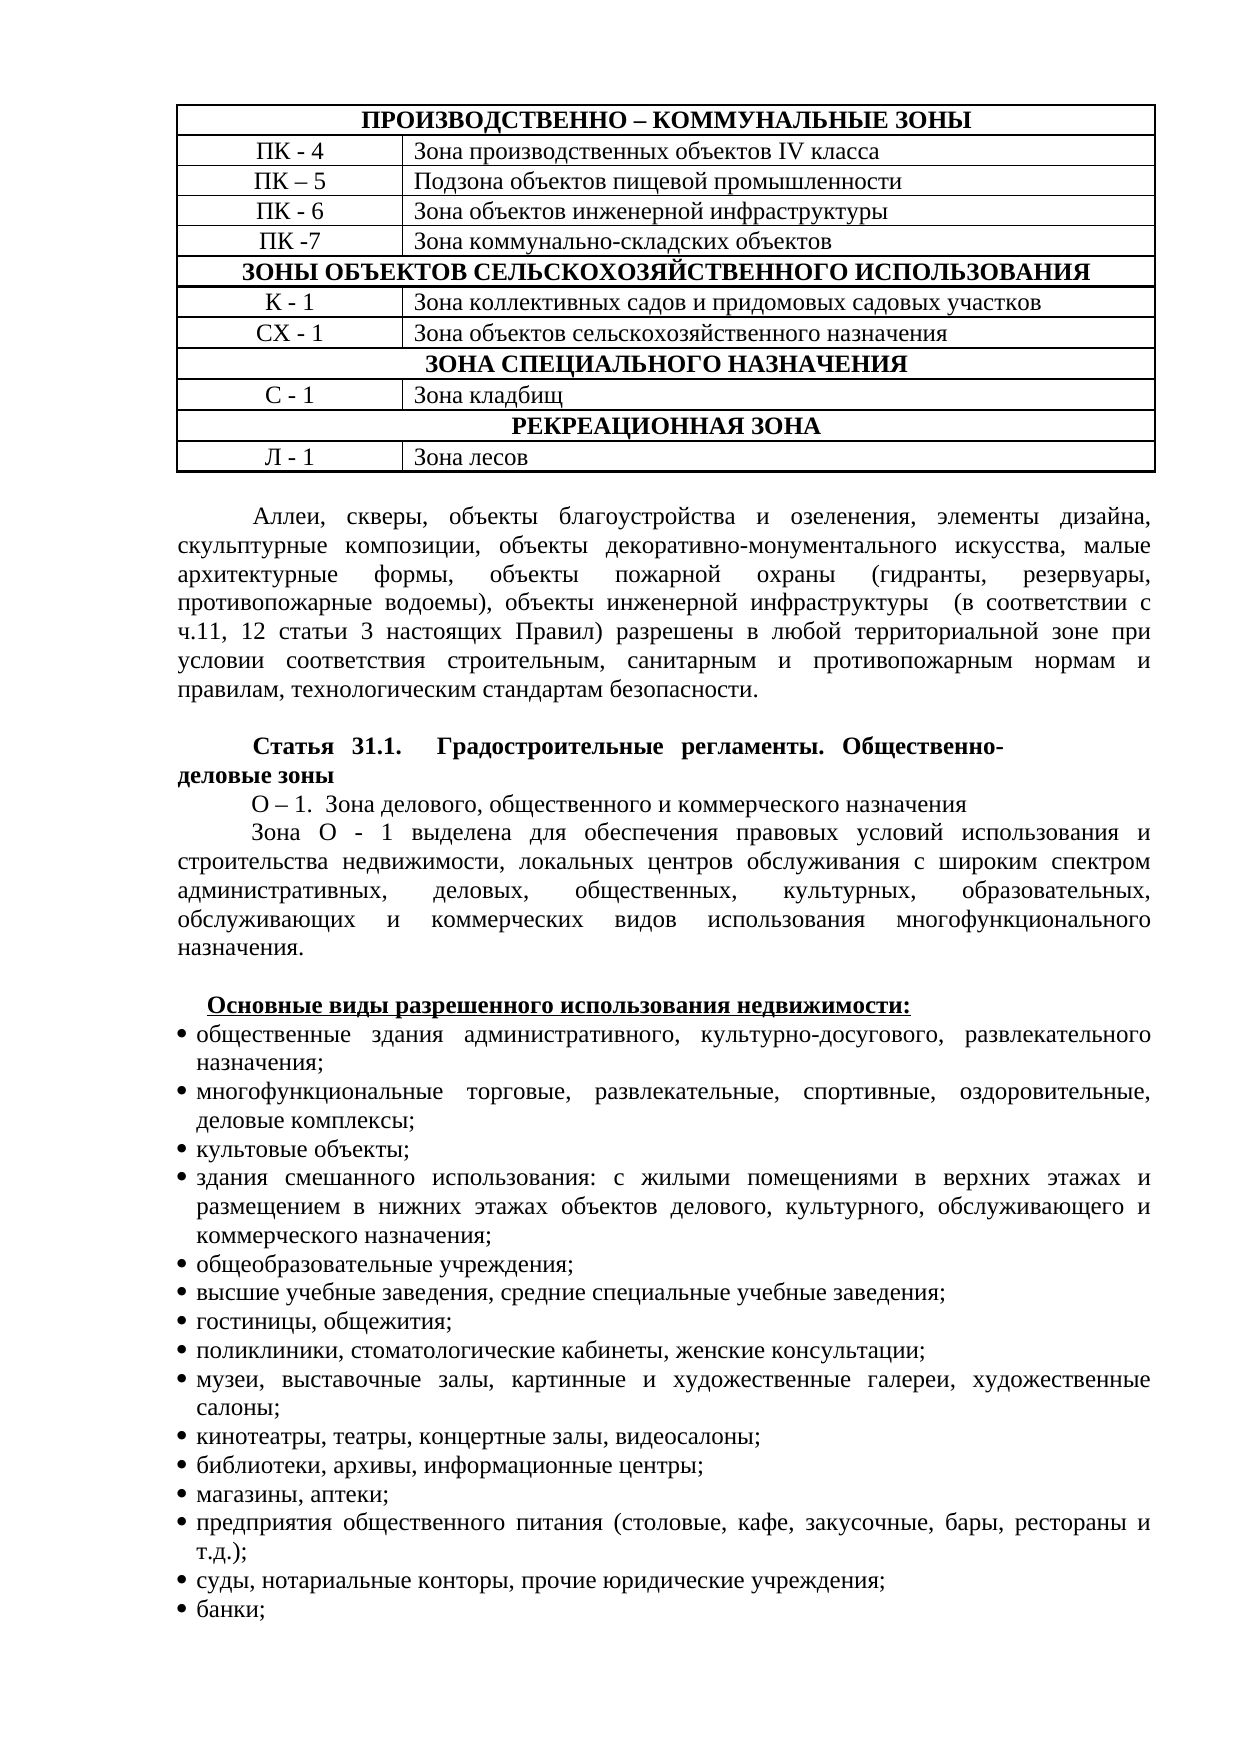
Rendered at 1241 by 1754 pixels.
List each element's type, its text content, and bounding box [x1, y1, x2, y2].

table_cell ЗОНы Объектов СЕЛЬСКОХОЗЯЙСТВЕННОГО ИСПОЛЬЗОВАНИЯ [178, 257, 1154, 285]
list библиотеки, архивы, информационные центры; [177, 1450, 1152, 1479]
table_cell К - 1 [178, 288, 402, 316]
table_cell Зона кладбищ [403, 380, 1154, 409]
list поликлиники, стоматологические кабинеты, женские консультации; [177, 1335, 1152, 1364]
list кинотеатры, театры, концертные залы, видеосалоны; [177, 1421, 1152, 1450]
text Аллеи, скверы, объекты благоустройства и озеленения, элементы дизайна, скульптурные композиции, объекты декоративно-монументального искусства, малые архитектурные формы, объекты пожарной охраны (гидранты, резервуары, противопожарные водоемы), объекты инженерной инфраструктуры (в соответствии с ч.11, 12 статьи 3 настоящих Правил) разрешены в любой территориальной зоне при условии соответствия строительным, санитарным и противопожарным нормам и правилам, технологическим стандартам безопасности. [177, 501, 1152, 702]
list высшие учебные заведения, средние специальные учебные заведения; [177, 1277, 1152, 1306]
table_cell ПК - 6 [178, 196, 402, 225]
subtitle Статья 31.1. Градостроительные регламенты. Общественно-деловые зоны [177, 731, 1004, 789]
list общеобразовательные учреждения; [177, 1249, 1152, 1277]
list общественные здания административного, культурно-досугового, развлекательного назначения; [177, 1019, 1152, 1076]
list здания смешанного использования: с жилыми помещениями в верхних этажах и размещением в нижних этажах объектов делового, культурного, обслуживающего и коммерческого назначения; [177, 1162, 1152, 1249]
table_cell Зона коллективных садов и придомовых садовых участков [403, 288, 1154, 316]
list предприятия общественного питания (столовые, кафе, закусочные, бары, рестораны и т.д.); [177, 1507, 1152, 1565]
list гостиницы, общежития; [177, 1306, 1152, 1335]
list культовые объекты; [177, 1134, 1152, 1162]
table_cell Л - 1 [178, 442, 402, 470]
text О – 1. Зона делового, общественного и коммерческого назначения [177, 789, 1152, 817]
table_cell Зона коммунально-складских объектов [403, 226, 1154, 254]
list Основные виды разрешенного использования недвижимости: [207, 990, 1152, 1019]
table_cell РЕКРЕАЦИОННАЯ ЗОНА [178, 411, 1154, 439]
table_cell Зона лесов [403, 442, 1154, 470]
table_cell ПРОИЗВОДСТВЕННо – КОММУНАЛЬНЫЕ ЗОНЫ [178, 106, 1154, 134]
table_cell Зона объектов сельскохозяйственного назначения [403, 318, 1154, 347]
table_cell ПК - 4 [178, 136, 402, 165]
list магазины, аптеки; [177, 1479, 1152, 1507]
table_cell ПК -7 [178, 226, 402, 254]
table_cell ПК – 5 [178, 166, 402, 195]
table_cell ЗОНА СПЕЦИАЛЬНОГО НАЗНАЧЕНИЯ [178, 349, 1154, 378]
table_cell Подзона объектов пищевой промышленности [403, 166, 1154, 195]
list музеи, выставочные залы, картинные и художественные галереи, художественные салоны; [177, 1364, 1152, 1421]
table_cell Зона производственных объектов IV класса [403, 136, 1154, 165]
text Зона О - 1 выделена для обеспечения правовых условий использования и строительства недвижимости, локальных центров обслуживания с широким спектром административных, деловых, общественных, культурных, образовательных, обслуживающих и коммерческих видов использования многофункционального назначения. [177, 817, 1152, 961]
list многофункциональные торговые, развлекательные, спортивные, оздоровительные, деловые комплексы; [177, 1076, 1152, 1134]
table_cell С - 1 [178, 380, 402, 409]
table_cell СХ - 1 [178, 318, 402, 347]
list суды, нотариальные конторы, прочие юридические учреждения; [177, 1565, 1152, 1594]
table_cell Зона объектов инженерной инфраструктуры [403, 196, 1154, 225]
list банки; [177, 1594, 1152, 1622]
